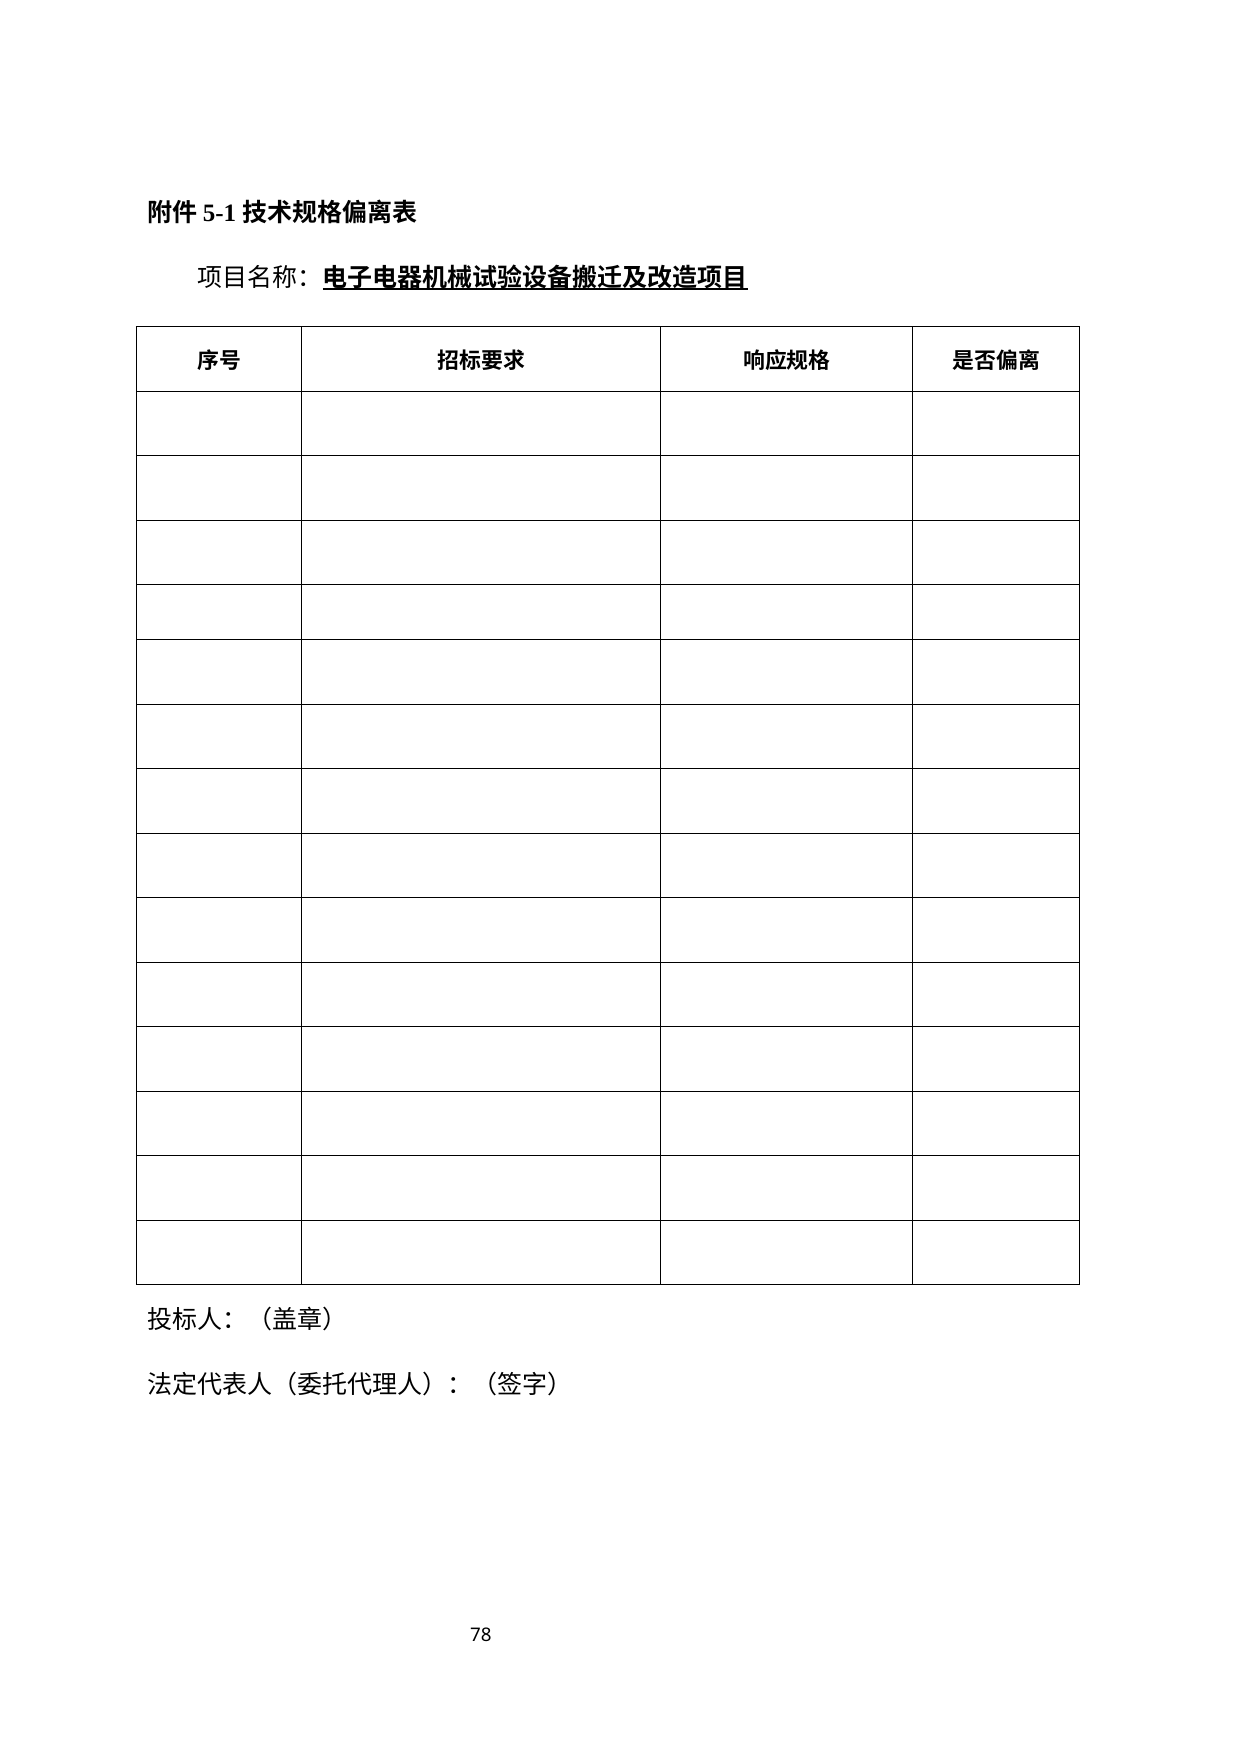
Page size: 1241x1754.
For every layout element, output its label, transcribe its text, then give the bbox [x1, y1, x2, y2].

table_header 是否偏离 [913, 327, 1079, 391]
table_cell [913, 1092, 1079, 1155]
table_header 序号 [137, 327, 301, 391]
table_cell [137, 456, 301, 520]
table_cell [302, 1221, 660, 1284]
table_cell [302, 834, 660, 897]
table_cell [913, 834, 1079, 897]
table_cell [137, 769, 301, 832]
table_cell [137, 1027, 301, 1091]
table_cell [137, 834, 301, 897]
table_cell [661, 963, 912, 1026]
table_cell [302, 521, 660, 584]
table_cell [661, 705, 912, 768]
table_cell [302, 456, 660, 520]
table_cell [913, 392, 1079, 455]
table_cell [661, 521, 912, 584]
table_cell [661, 898, 912, 962]
table_cell [302, 898, 660, 962]
table_cell [661, 392, 912, 455]
table_cell [913, 1221, 1079, 1284]
table_cell [137, 640, 301, 703]
table_cell [137, 963, 301, 1026]
table_cell [661, 834, 912, 897]
table_cell [137, 1156, 301, 1220]
table_cell [302, 705, 660, 768]
table_cell [913, 640, 1079, 703]
table_cell [302, 963, 660, 1026]
table_cell [661, 456, 912, 520]
table_cell [913, 521, 1079, 584]
table_cell [661, 1221, 912, 1284]
table_cell [302, 640, 660, 703]
table_cell [913, 963, 1079, 1026]
table_cell [137, 1092, 301, 1155]
table_cell [137, 705, 301, 768]
table_cell [137, 585, 301, 639]
table_cell [137, 1221, 301, 1284]
text 法定代表人（委托代理人）：（签字） [148, 1350, 1092, 1415]
table_cell [302, 392, 660, 455]
table_cell [661, 640, 912, 703]
table_cell [661, 1092, 912, 1155]
text 投标人：（盖章） [148, 1285, 1092, 1350]
table_cell [302, 1027, 660, 1091]
table_cell [913, 1156, 1079, 1220]
table_cell [913, 898, 1079, 962]
table_cell [913, 456, 1079, 520]
table_cell [302, 1092, 660, 1155]
table_cell [913, 1027, 1079, 1091]
table_cell [913, 585, 1079, 639]
table_cell [137, 898, 301, 962]
table_cell [913, 705, 1079, 768]
table_cell [302, 769, 660, 832]
table_cell [661, 769, 912, 832]
table_header 招标要求 [302, 327, 660, 391]
table_header 响应规格 [661, 327, 912, 391]
table_cell [661, 1027, 912, 1091]
text 项目名称：电子电器机械试验设备搬迁及改造项目 [148, 243, 1092, 308]
table_cell [302, 1156, 660, 1220]
table_cell [661, 1156, 912, 1220]
table_cell [302, 585, 660, 639]
table_cell [913, 769, 1079, 832]
text 附件5-1 技术规格偏离表 [148, 178, 1092, 243]
table_cell [661, 585, 912, 639]
table_cell [137, 392, 301, 455]
table_cell [137, 521, 301, 584]
